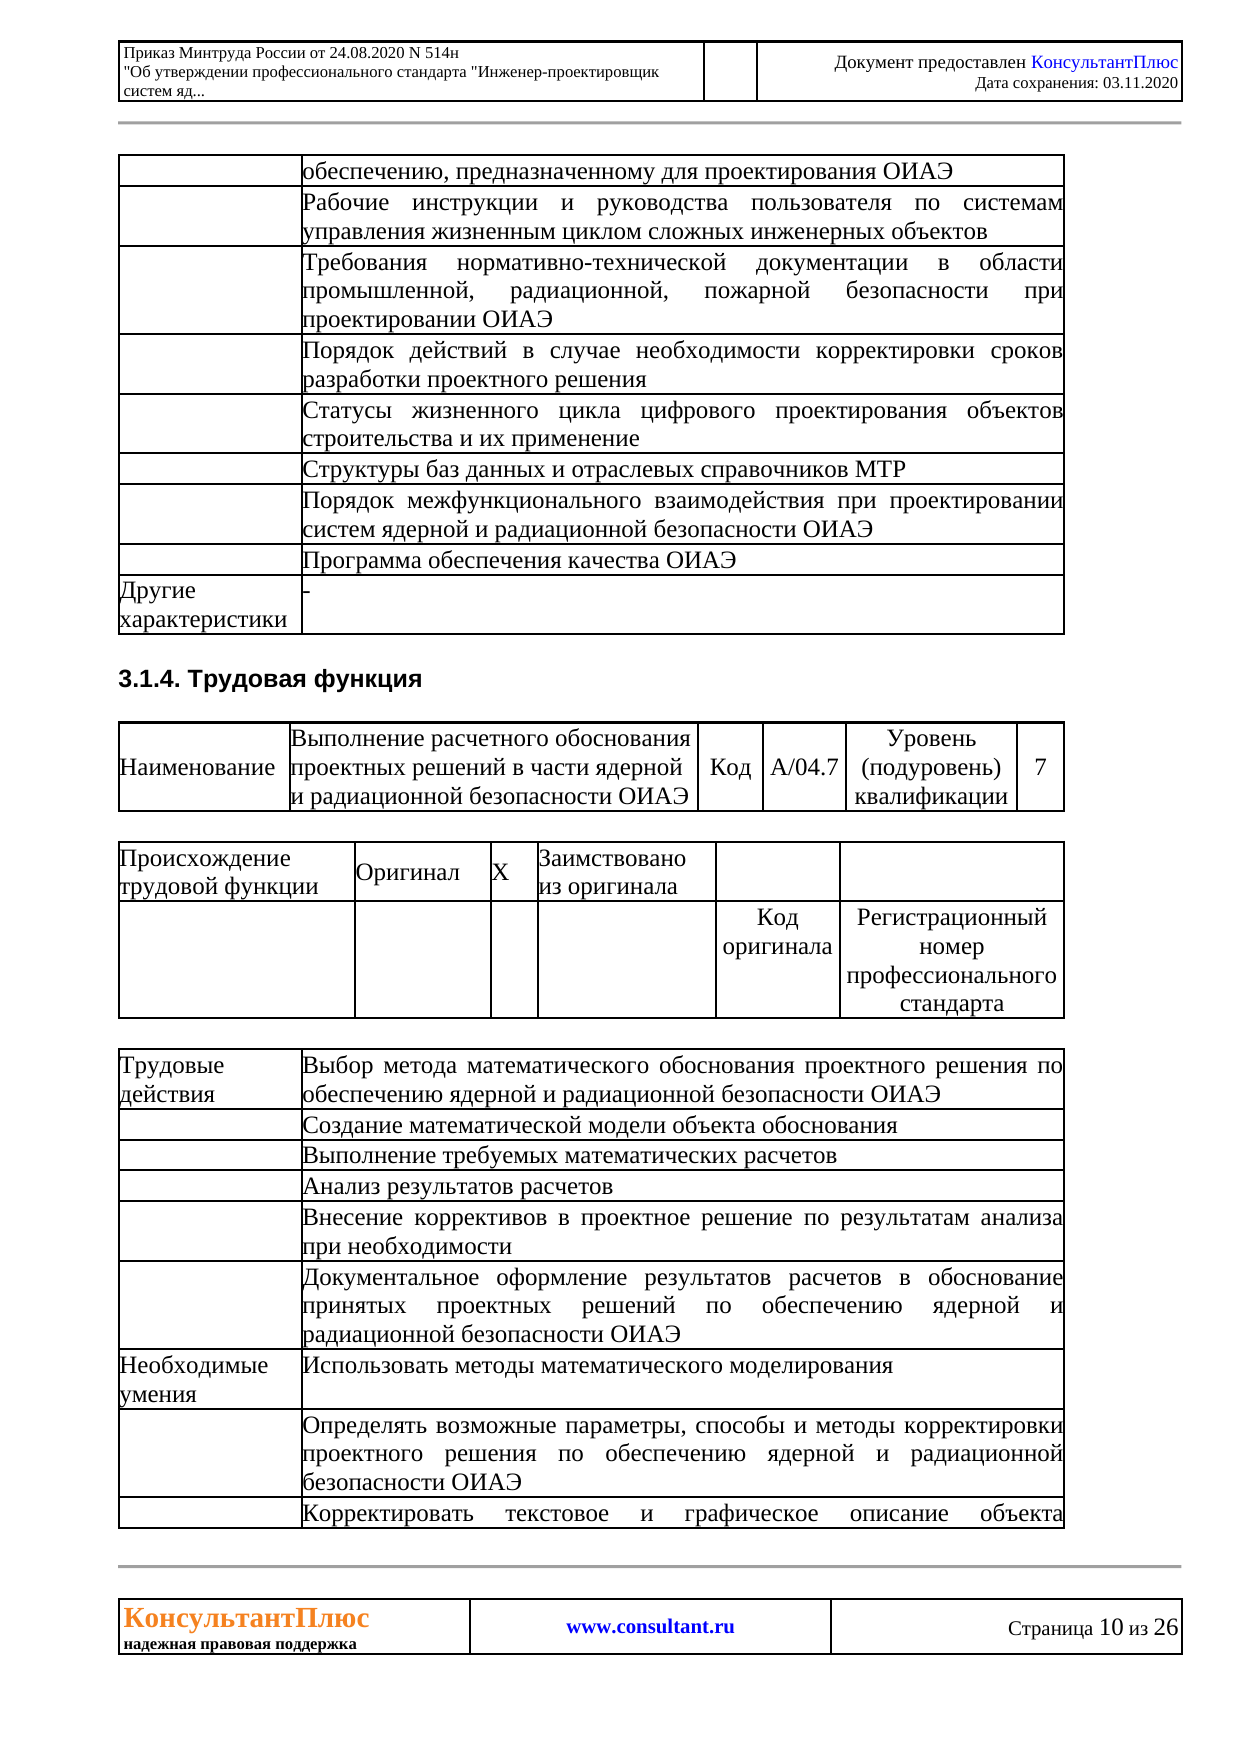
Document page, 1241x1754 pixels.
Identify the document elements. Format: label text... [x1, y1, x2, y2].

table_cell Порядок действий в случае необходимости корректировки сроков разработки проектного решения [303, 335, 1063, 393]
table_cell [539, 902, 715, 1017]
table_header Оригинал [356, 843, 490, 900]
table_cell Другие характеристики [120, 576, 301, 633]
table_cell Регистрационный номер профессионального стандарта [841, 902, 1063, 1017]
table_cell Необходимые умения [120, 1350, 301, 1408]
table_cell [120, 395, 301, 452]
table_cell Программа обеспечения качества ОИАЭ [303, 545, 1063, 573]
table_cell Рабочие инструкции и руководства пользователя по системам управления жизненным циклом сложных инженерных объектов [303, 187, 1063, 245]
table_cell [120, 1202, 301, 1260]
table_cell [120, 1171, 301, 1200]
table_cell Выполнение требуемых математических расчетов [303, 1141, 1063, 1169]
table_cell [120, 902, 354, 1017]
table_header Наименование [120, 724, 289, 810]
table_cell Создание математической модели объекта обоснования [303, 1110, 1063, 1138]
table_header Уровень (подуровень) квалификации [847, 724, 1016, 810]
table_header Выполнение расчетного обоснования проектных решений в части ядерной и радиационной безопасности ОИАЭ [291, 724, 697, 810]
table_cell Анализ результатов расчетов [303, 1171, 1063, 1200]
table_cell Статусы жизненного цикла цифрового проектирования объектов строительства и их применение [303, 395, 1063, 452]
table_header Выбор метода математического обоснования проектного решения по обеспечению ядерной и радиационной безопасности ОИАЭ [303, 1050, 1063, 1108]
table_cell [120, 1141, 301, 1169]
table_header 7 [1018, 724, 1063, 810]
table_cell [356, 902, 490, 1017]
table_header [841, 843, 1063, 900]
table_cell Структуры баз данных и отраслевых справочников МТР [303, 454, 1063, 483]
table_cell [303, 1498, 1063, 1527]
table_cell [120, 187, 301, 245]
table_cell Порядок межфункционального взаимодействия при проектировании систем ядерной и радиационной безопасности ОИАЭ [303, 485, 1063, 543]
table_header Трудовые действия [120, 1050, 301, 1108]
table_cell Внесение коррективов в проектное решение по результатам анализа при необходимости [303, 1202, 1063, 1260]
table_header A/04.7 [764, 724, 845, 810]
table_cell Использовать методы математического моделирования [303, 1350, 1063, 1408]
table_cell [120, 335, 301, 393]
table_cell Определять возможные параметры, способы и методы корректировки проектного решения по обеспечению ядерной и радиационной безопасности ОИАЭ [303, 1410, 1063, 1496]
table_cell [120, 485, 301, 543]
table_cell [492, 902, 537, 1017]
table_cell [120, 1498, 301, 1527]
table_cell [120, 156, 301, 185]
table_header X [492, 843, 537, 900]
table_cell Код оригинала [717, 902, 839, 1017]
table_header Происхождение трудовой функции [120, 843, 354, 900]
table_header [717, 843, 839, 900]
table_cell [303, 156, 1063, 185]
table_cell Требования нормативно-технической документации в области промышленной, радиационной, пожарной безопасности при проектировании ОИАЭ [303, 247, 1063, 333]
table_cell [120, 545, 301, 573]
table_cell [120, 1110, 301, 1138]
table_header Заимствовано из оригинала [539, 843, 715, 900]
table_cell [120, 1410, 301, 1496]
table_cell [120, 1262, 301, 1348]
table_header Код [699, 724, 762, 810]
table_cell [120, 454, 301, 483]
table_cell Документальное оформление результатов расчетов в обоснование принятых проектных решений по обеспечению ядерной и радиационной безопасности ОИАЭ [303, 1262, 1063, 1348]
text 3.1.4. Трудовая функция [118, 664, 1181, 693]
table_cell [120, 247, 301, 333]
table_cell - [303, 576, 1063, 633]
